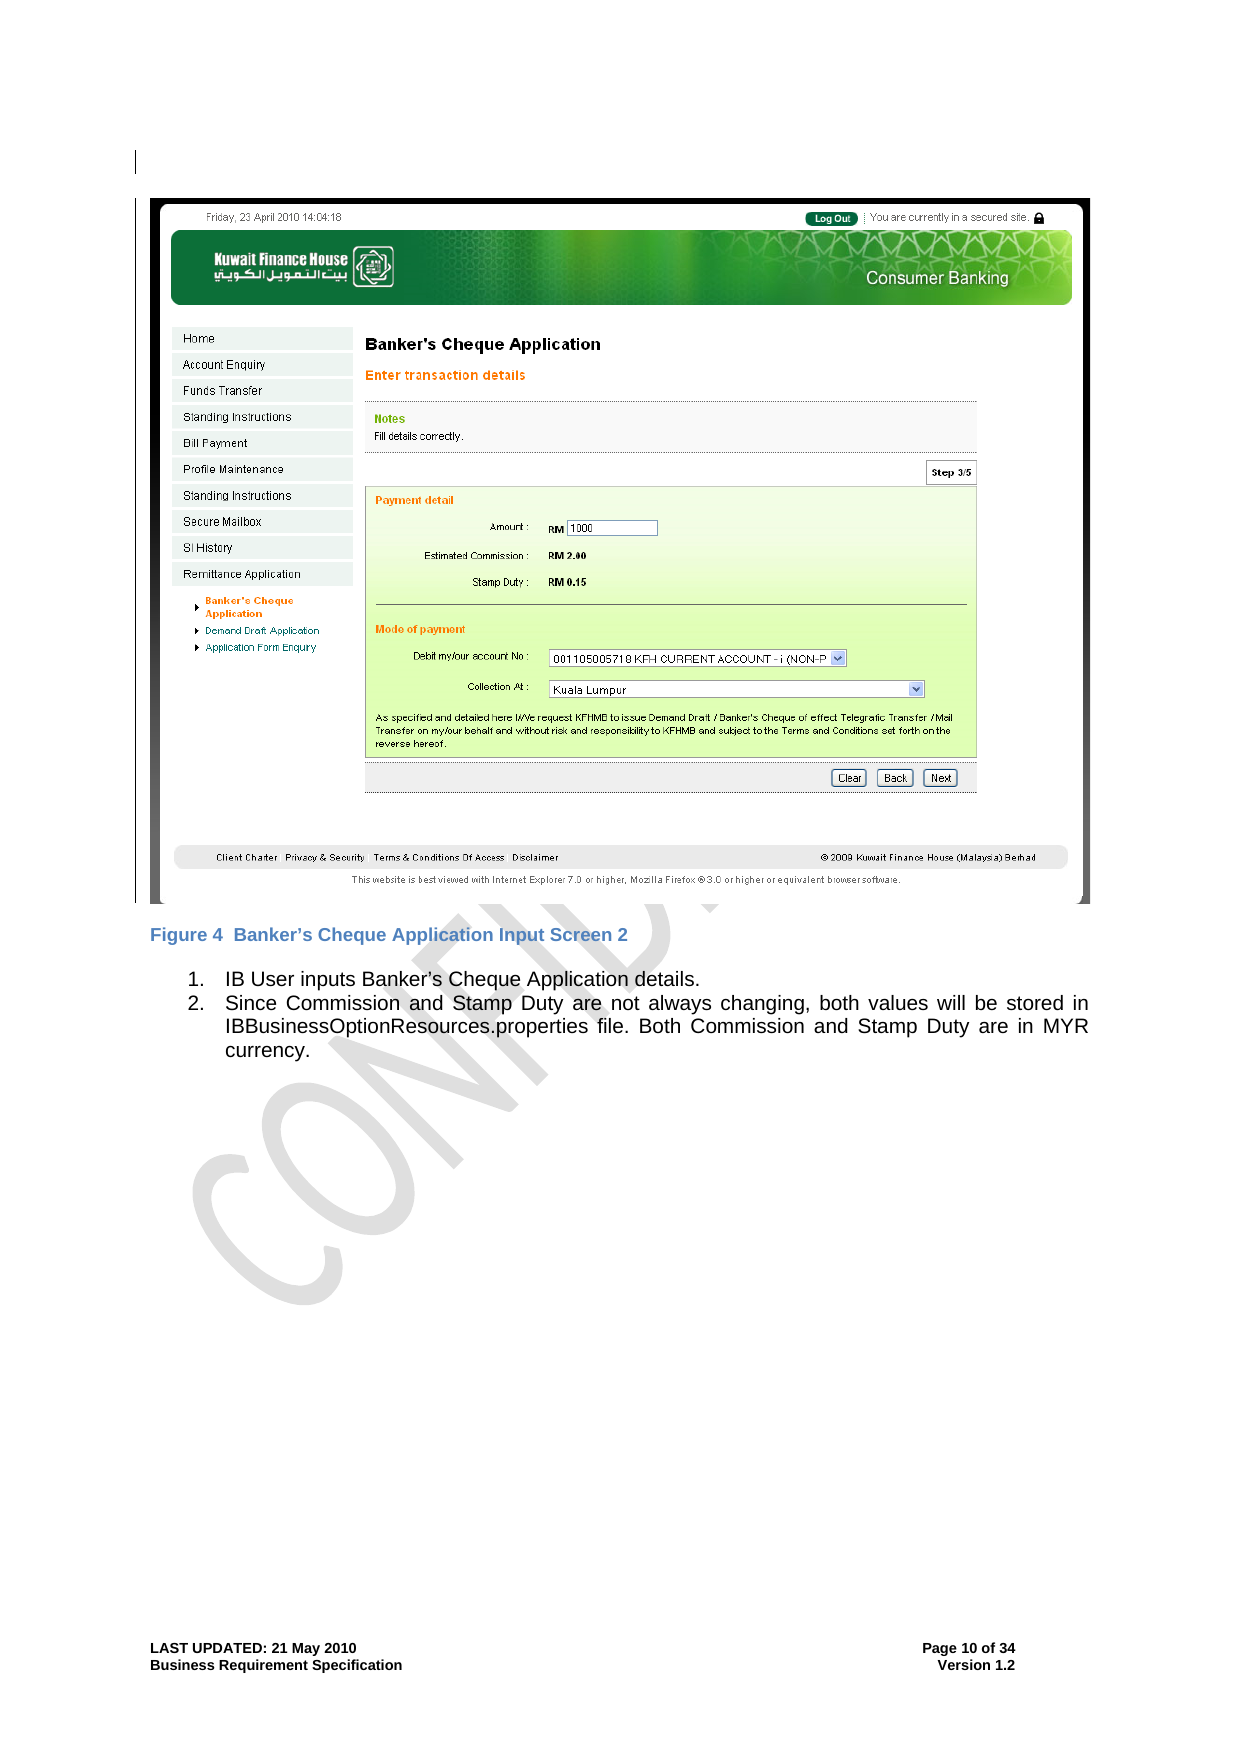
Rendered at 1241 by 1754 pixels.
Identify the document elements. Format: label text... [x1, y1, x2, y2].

picture [150, 198, 1091, 904]
list Since Commission and Stamp Duty are not always changing, both values will be stored in IBBusinessOptionResources.properties file. Both Commission and Stamp Duty are in MYR currency. [187, 990, 1090, 1062]
list IB User inputs Banker’s Cheque Application details. [187, 966, 1090, 990]
